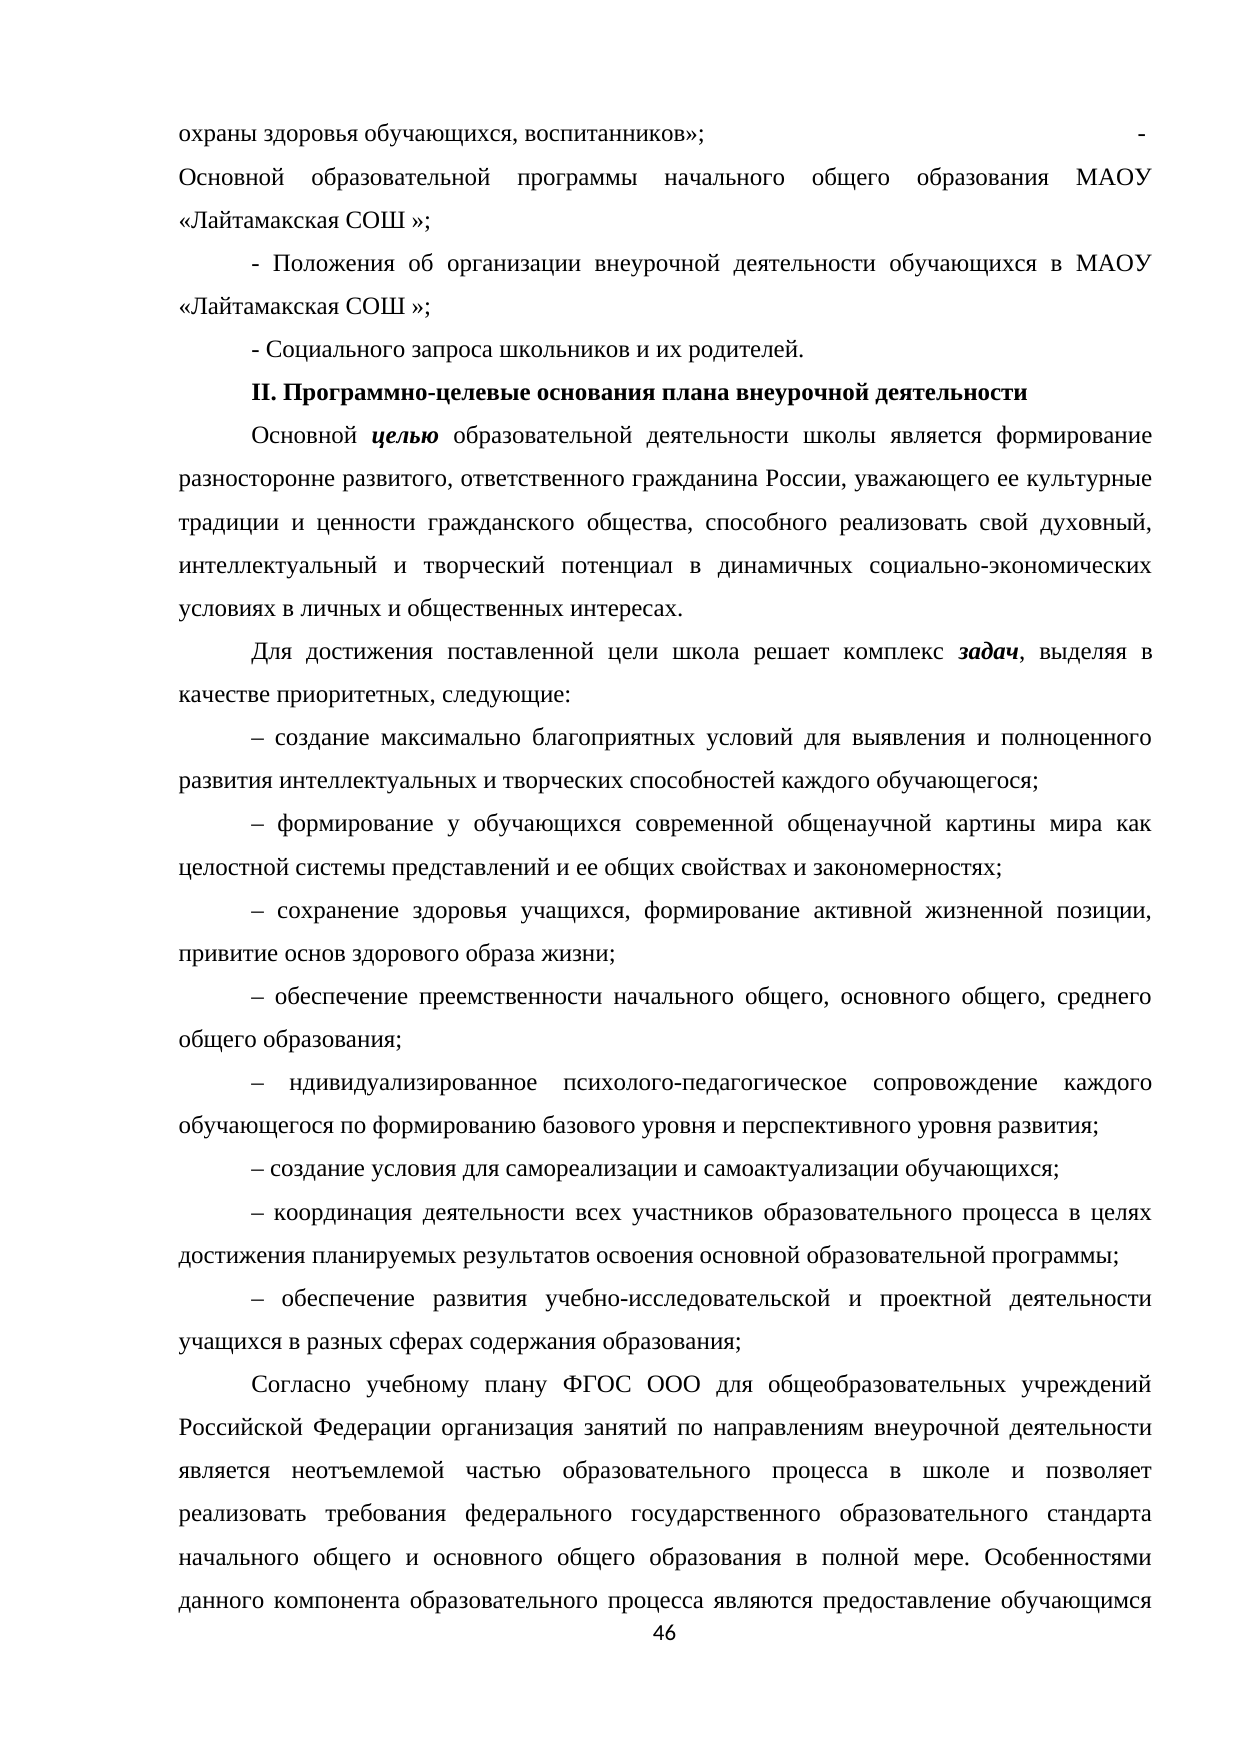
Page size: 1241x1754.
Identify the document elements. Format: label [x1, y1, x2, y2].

text [178, 118, 1153, 1613]
